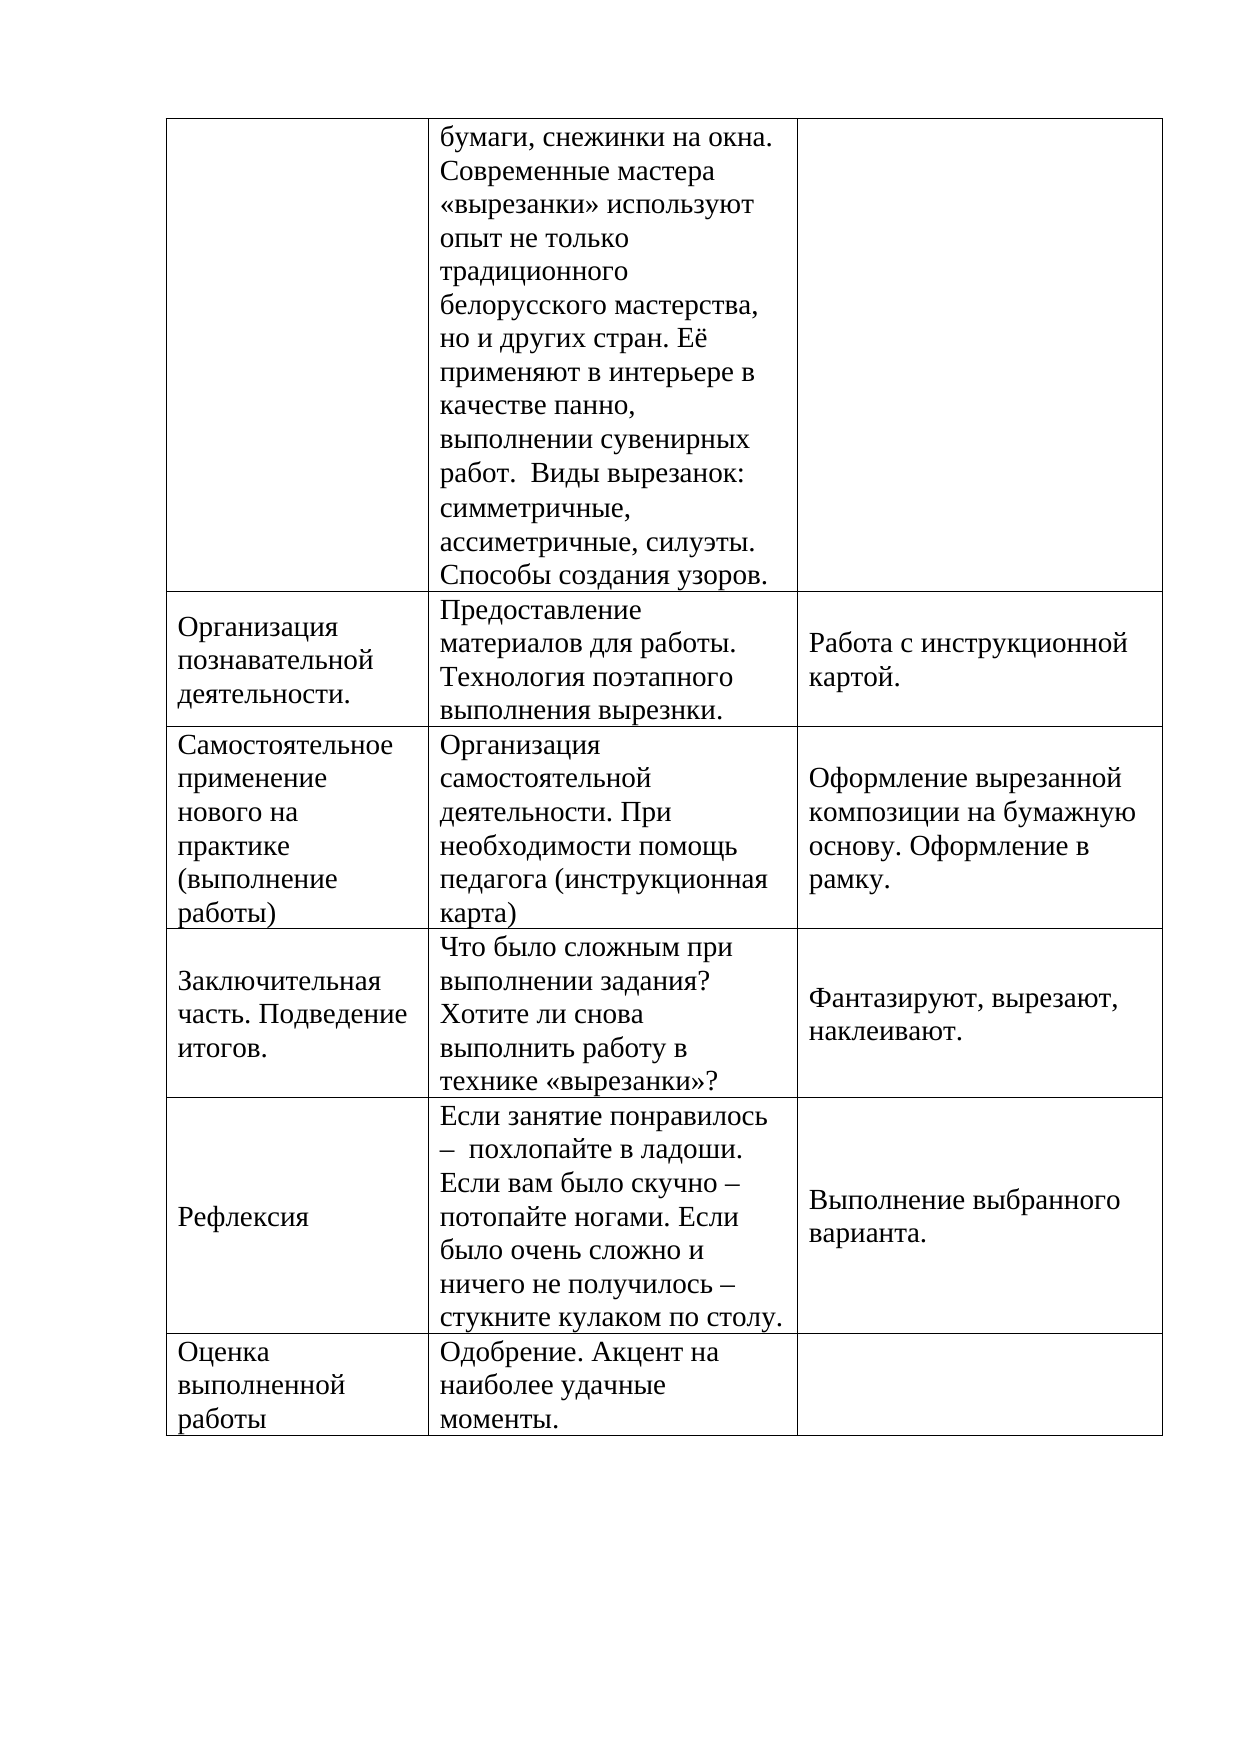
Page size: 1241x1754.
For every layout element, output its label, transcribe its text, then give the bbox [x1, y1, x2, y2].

table_cell [798, 1334, 1162, 1434]
table_cell Фантазируют, вырезают, наклеивают. [798, 929, 1162, 1097]
table_cell Предоставление материалов для работы. Технология поэтапного выполнения вырезнки. [429, 592, 797, 726]
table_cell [798, 119, 1162, 591]
table_cell Рефлексия [167, 1098, 428, 1333]
table_cell Работа с инструкционной картой. [798, 592, 1162, 726]
table_cell Оформление вырезанной композиции на бумажную основу. Оформление в рамку. [798, 727, 1162, 928]
table_cell Выполнение выбранного варианта. [798, 1098, 1162, 1333]
table_cell Оценка выполненной работы [167, 1334, 428, 1434]
table_cell Что было сложным при выполнении задания? Хотите ли снова выполнить работу в технике «вырезанки»? [429, 929, 797, 1097]
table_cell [167, 119, 428, 591]
table_cell Организация самостоятельной деятельности. При необходимости помощь педагога (инструкционная карта) [429, 727, 797, 928]
table_cell Одобрение. Акцент на наиболее удачные моменты. [429, 1334, 797, 1434]
table_cell Организация познавательной деятельности. [167, 592, 428, 726]
table_cell Если занятие понравилось – похлопайте в ладоши. Если вам было скучно – потопайте ногами. Если было очень сложно и ничего не получилось – стукните кулаком по столу. [429, 1098, 797, 1333]
table_cell Самостоятельное применение нового на практике (выполнение работы) [167, 727, 428, 928]
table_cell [429, 119, 797, 591]
table_cell Заключительная часть. Подведение итогов. [167, 929, 428, 1097]
